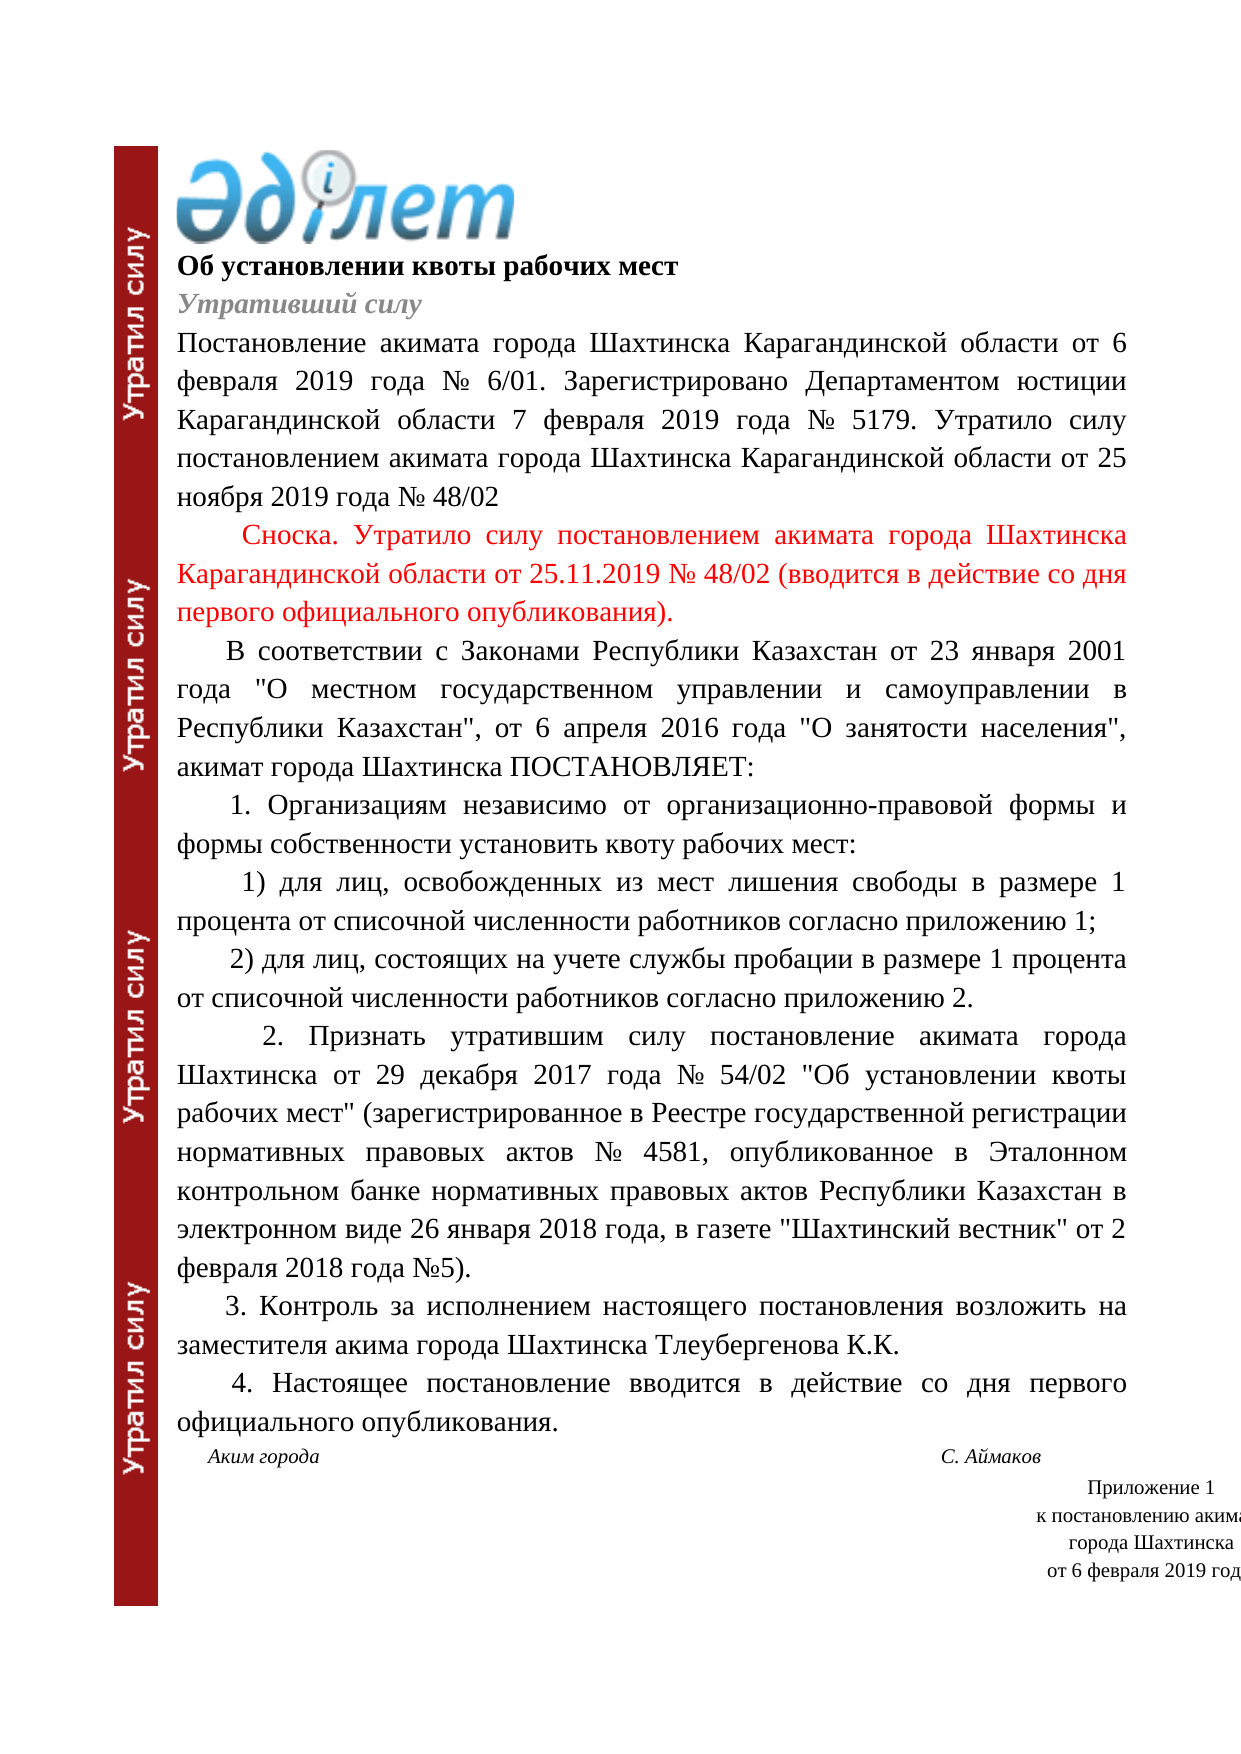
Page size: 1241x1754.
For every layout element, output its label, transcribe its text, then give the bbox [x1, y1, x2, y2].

table_header Приложение 1 к постановлению акимата города Шахтинска от 6 февраля 2019 года № 6/01 [912, 1474, 1240, 1583]
picture [114, 782, 158, 787]
picture [114, 1283, 158, 1288]
picture [114, 281, 158, 286]
text 3. Контроль за исполнением настоящего постановления возложить на заместителя акима города Шахтинска Тлеубергенова К.К. [112, 1288, 1128, 1360]
picture [176, 150, 515, 244]
text 2. Признать утратившим силу постановление акимата города Шахтинска от 29 декабря 2017 года № 54/02 "Об установлении квоты рабочих мест" (зарегистрированное в Реестре государственной регистрации нормативных правовых актов № 4581, опубликованное в Эталонном контрольном банке нормативных правовых актов Республики Казахстан в электронном виде 26 января 2018 года, в газете "Шахтинский вестник" от 2 февраля 2018 года №5). [112, 1018, 1128, 1283]
picture [114, 1583, 158, 1606]
picture [114, 320, 158, 325]
text Об установлении квоты рабочих мест [112, 248, 1128, 281]
picture [114, 1013, 158, 1018]
picture [114, 146, 158, 248]
text Утративший силу [112, 286, 1128, 320]
text 2) для лиц, состоящих на учете службы пробации в размере 1 процента от списочной численности работников согласно приложению 2. [112, 941, 1128, 1013]
text 1. Организациям независимо от организационно-правовой формы и формы собственности установить квоту рабочих мест: [112, 787, 1128, 859]
picture [114, 628, 158, 633]
table_header [101, 1474, 912, 1583]
table_header Аким города [101, 1443, 939, 1473]
text Сноска. Утратило силу постановлением акимата города Шахтинска Карагандинской области от 25.11.2019 № 48/02 (вводится в действие со дня первого официального опубликования). [112, 517, 1128, 628]
picture [114, 512, 158, 517]
text 4. Настоящее постановление вводится в действие со дня первого официального опубликования. [112, 1365, 1128, 1437]
text 1) для лиц, освобожденных из мест лишения свободы в размере 1 процента от списочной численности работников согласно приложению 1; [112, 864, 1128, 936]
picture [114, 859, 158, 864]
picture [114, 1437, 158, 1443]
text Постановление акимата города Шахтинска Карагандинской области от 6 февраля 2019 года № 6/01. Зарегистрировано Департаментом юстиции Карагандинской области 7 февраля 2019 года № 5179. Утратило силу постановлением акимата города Шахтинска Карагандинской области от 25 ноября 2019 года № 48/02 [112, 325, 1128, 512]
picture [114, 936, 158, 941]
table_header С. Аймаков [939, 1443, 1240, 1473]
text В соответствии с Законами Республики Казахстан от 23 января 2001 года "О местном государственном управлении и самоуправлении в Республики Казахстан", от 6 апреля 2016 года "О занятости населения", акимат города Шахтинска ПОСТАНОВЛЯЕТ: [112, 633, 1128, 782]
picture [114, 1360, 158, 1365]
